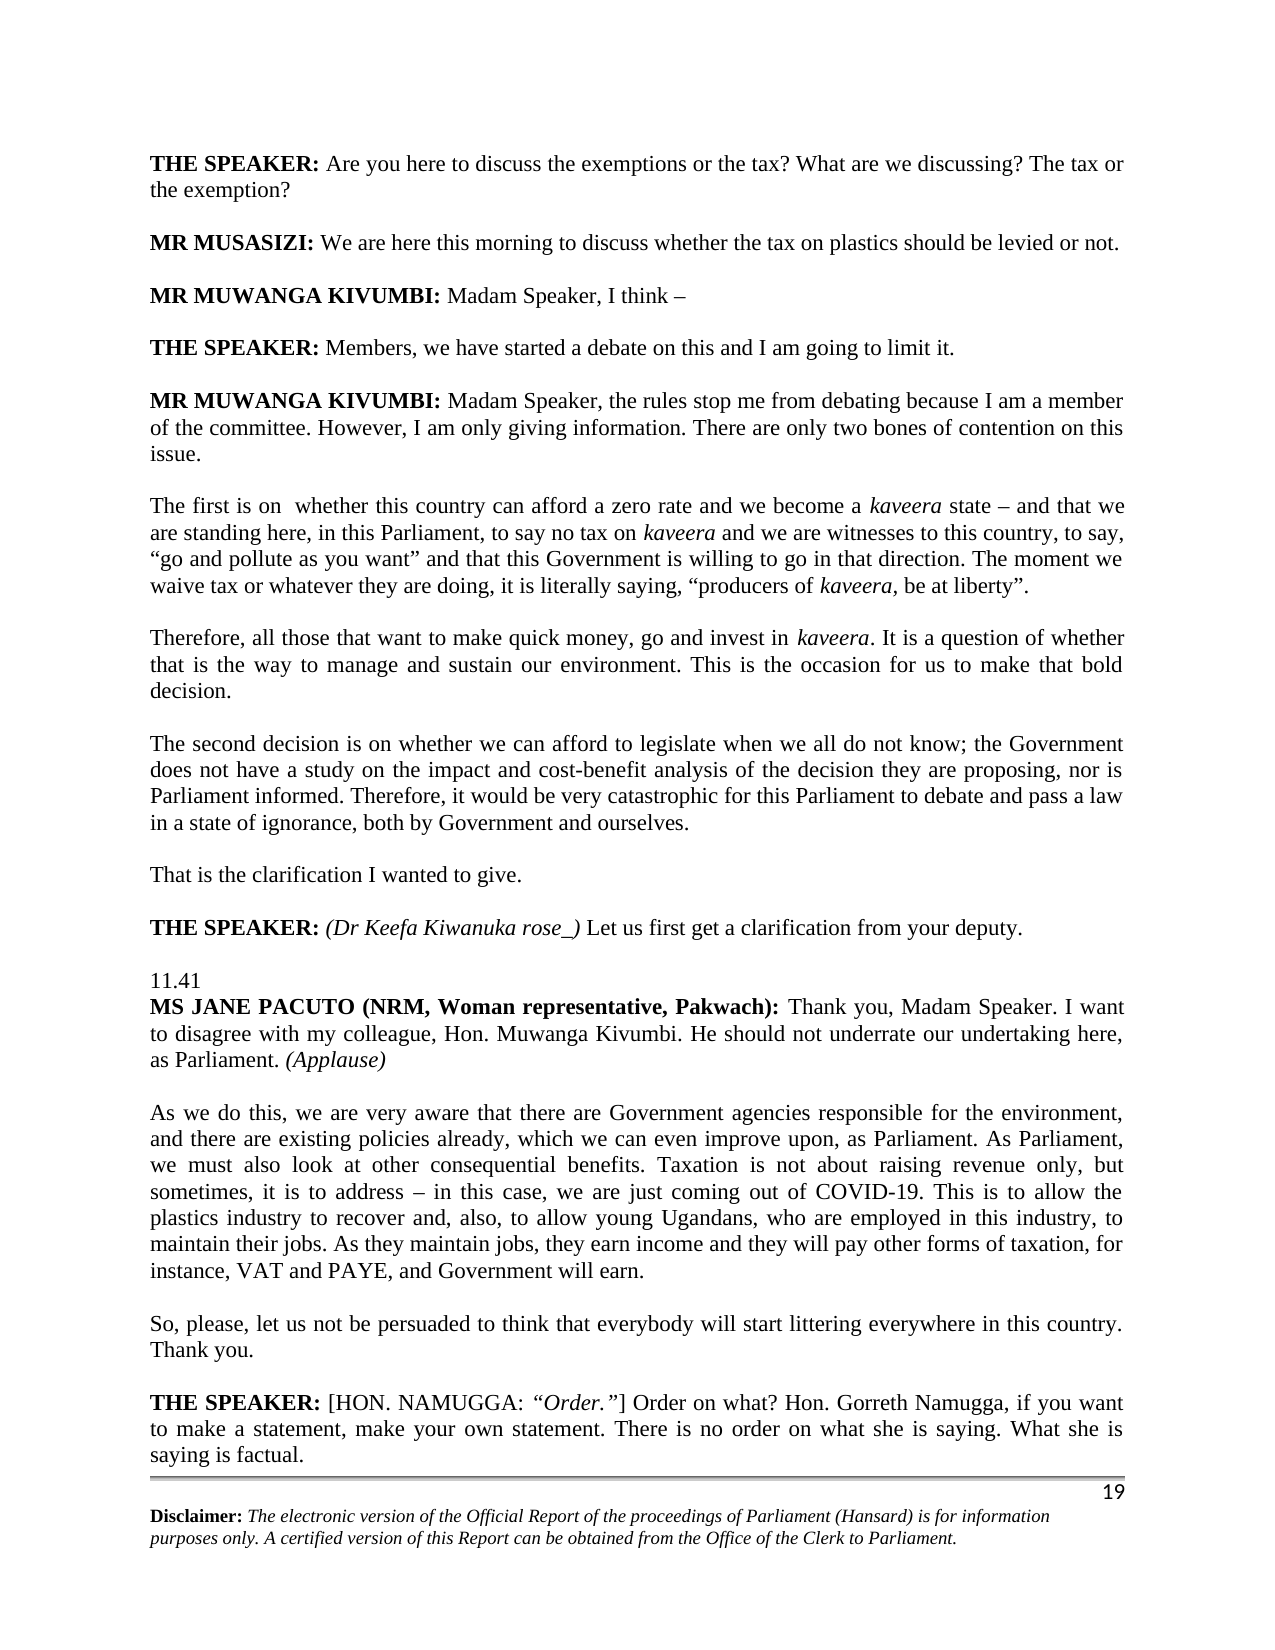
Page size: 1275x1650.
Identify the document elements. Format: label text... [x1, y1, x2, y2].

text Therefore, all those that want to make quick money, go and invest in kaveera. It is a question of whether that is the way to manage and sustain our environment. This is the occasion for us to make that bold decision. [149, 624, 1125, 703]
text 11.41 [149, 967, 1125, 993]
text The first is on whether this country can afford a zero rate and we become a kaveera state – and that we are standing here, in this Parliament, to say no tax on kaveera and we are witnesses to this country, to say, “go and pollute as you want” and that this Government is willing to go in that direction. The moment we waive tax or whatever they are doing, it is literally saying, “producers of kaveera, be at liberty”. [149, 493, 1125, 598]
text MR MUSASIZI: We are here this morning to discuss whether the tax on plastics should be levied or not. [149, 229, 1125, 255]
text That is the clarification I wanted to give. [149, 862, 1125, 888]
text As we do this, we are very aware that there are Government agencies responsible for the environment, and there are existing policies already, which we can even improve upon, as Parliament. As Parliament, we must also look at other consequential benefits. Taxation is not about raising revenue only, but sometimes, it is to address – in this case, we are just coming out of COVID-19. This is to allow the plastics industry to recover and, also, to allow young Ugandans, who are employed in this industry, to maintain their jobs. As they maintain jobs, they earn income and they will pay other forms of taxation, for instance, VAT and PAYE, and Government will earn. [149, 1099, 1125, 1283]
text THE SPEAKER: (Dr Keefa Kiwanuka rose_) Let us first get a clarification from your deputy. [149, 914, 1125, 941]
text THE SPEAKER: Members, we have started a debate on this and I am going to limit it. [149, 334, 1125, 361]
text MR MUWANGA KIVUMBI: Madam Speaker, the rules stop me from debating because I am a member of the committee. However, I am only giving information. There are only two bones of contention on this issue. [149, 387, 1125, 466]
text THE SPEAKER: Are you here to discuss the exemptions or the tax? What are we discussing? The tax or the exemption? [149, 150, 1125, 203]
text The second decision is on whether we can afford to legislate when we all do not know; the Government does not have a study on the impact and cost-benefit analysis of the decision they are proposing, nor is Parliament informed. Therefore, it would be very catastrophic for this Parliament to debate and pass a law in a state of ignorance, both by Government and ourselves. [149, 730, 1125, 835]
text MS JANE PACUTO (NRM, Woman representative, Pakwach): Thank you, Madam Speaker. I want to disagree with my colleague, Hon. Muwanga Kivumbi. He should not underrate our undertaking here, as Parliament. (Applause) [149, 993, 1125, 1072]
text So, please, let us not be persuaded to think that everybody will start littering everywhere in this country. Thank you. [149, 1309, 1125, 1362]
picture [150, 1476, 1125, 1481]
text THE SPEAKER: [HON. NAMUGGA: “Order.”] Order on what? Hon. Gorreth Namugga, if you want to make a statement, make your own statement. There is no order on what she is saying. What she is saying is factual. [149, 1389, 1125, 1468]
text MR MUWANGA KIVUMBI: Madam Speaker, I think – [149, 282, 1125, 308]
